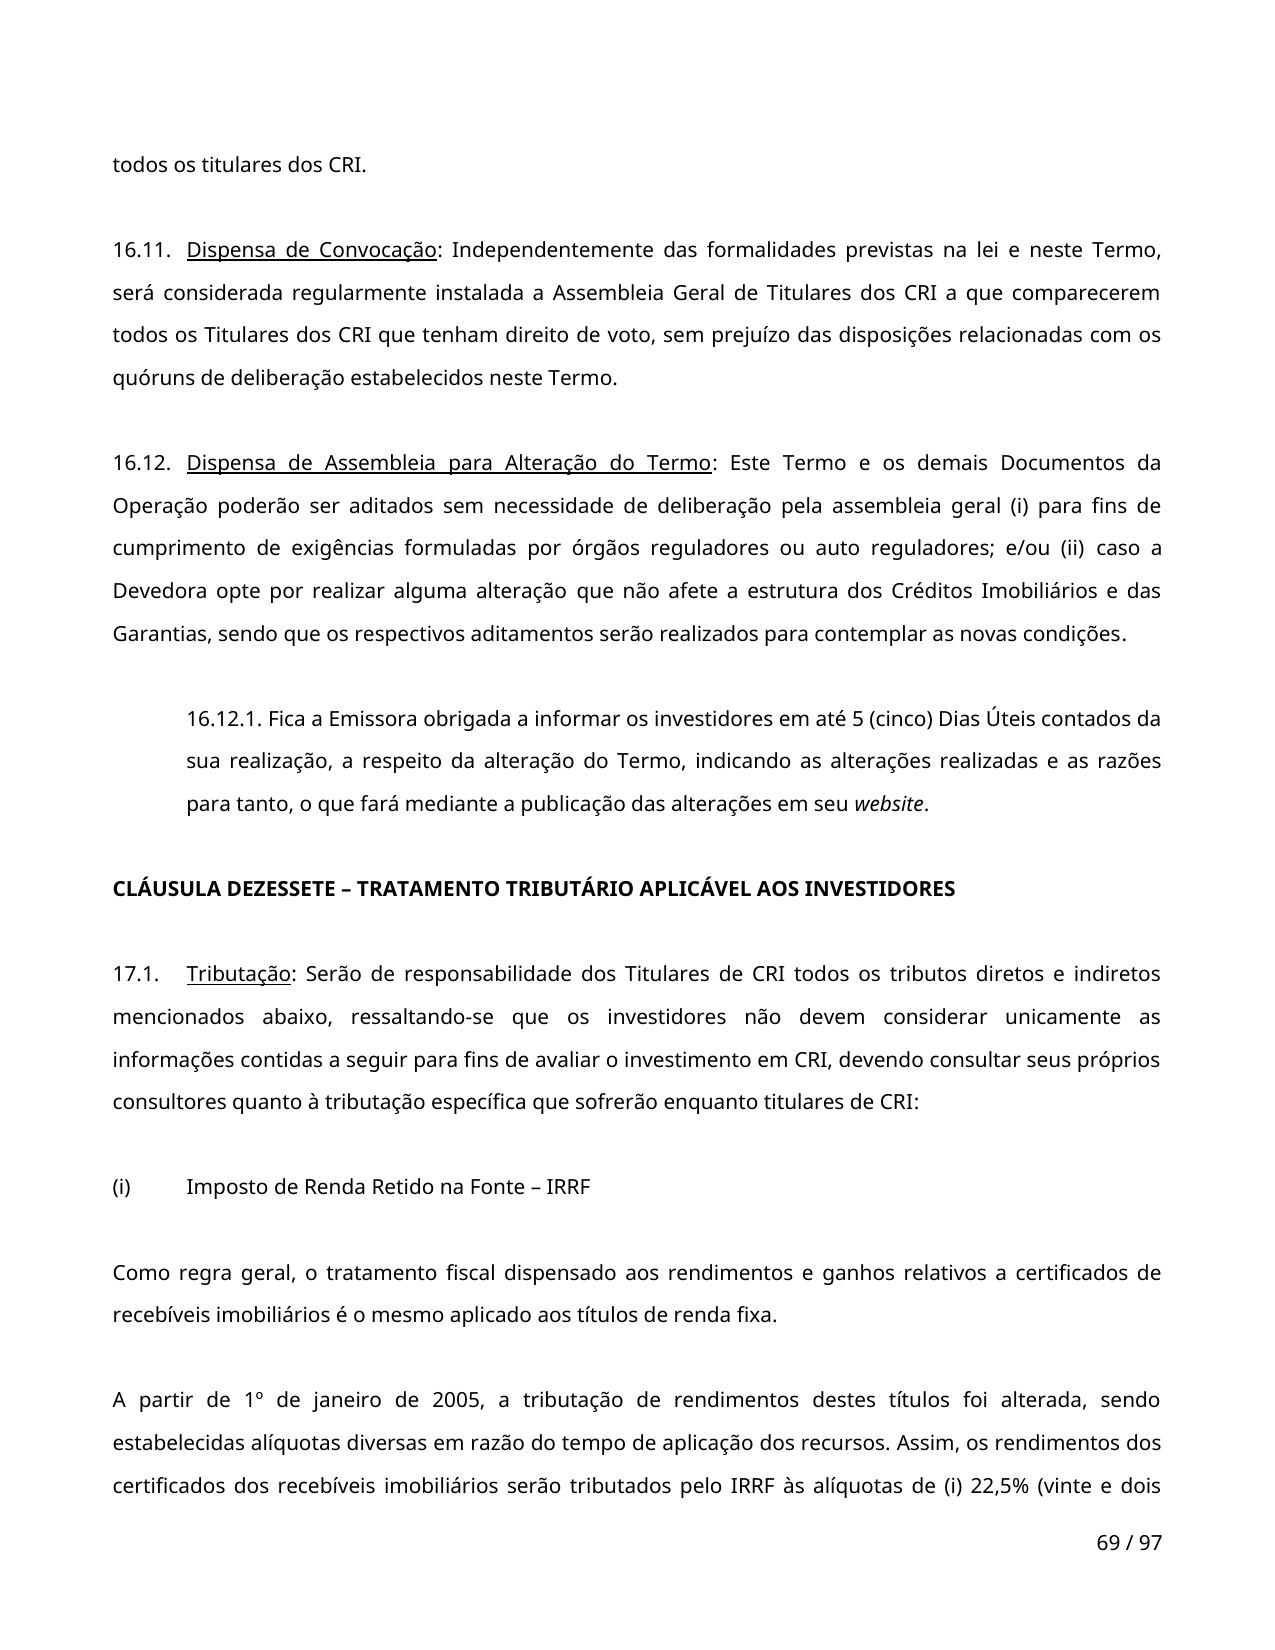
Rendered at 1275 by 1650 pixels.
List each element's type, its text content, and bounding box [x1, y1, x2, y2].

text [112, 150, 1162, 178]
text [112, 1386, 1162, 1499]
text 16.11. Dispensa de Convocação: Independentemente das formalidades previstas na lei e neste Termo, será considerada regularmente instalada a Assembleia Geral de Titulares dos CRI a que comparecerem todos os Titulares dos CRI que tenham direito de voto, sem prejuízo das disposições relacionadas com os quóruns de deliberação estabelecidos neste Termo. [112, 235, 1162, 391]
text 16.12.1. Fica a Emissora obrigada a informar os investidores em até 5 (cinco) Dias Úteis contados da sua realização, a respeito da alteração do Termo, indicando as alterações realizadas e as razões para tanto, o que fará mediante a publicação das alterações em seu website. [186, 704, 1162, 817]
text 17.1. Tributação: Serão de responsabilidade dos Titulares de CRI todos os tributos diretos e indiretos mencionados abaixo, ressaltando-se que os investidores não devem considerar unicamente as informações contidas a seguir para fins de avaliar o investimento em CRI, devendo consultar seus próprios consultores quanto à tributação específica que sofrerão enquanto titulares de CRI: [112, 959, 1162, 1116]
subtitle CLÁUSULA DEZESSETE – TRATAMENTO TRIBUTÁRIO APLICÁVEL AOS INVESTIDORES [112, 874, 1162, 903]
text Como regra geral, o tratamento fiscal dispensado aos rendimentos e ganhos relativos a certificados de recebíveis imobiliários é o mesmo aplicado aos títulos de renda fixa. [112, 1258, 1162, 1329]
text (i) Imposto de Renda Retido na Fonte – IRRF [112, 1172, 1162, 1201]
text 16.12. Dispensa de Assembleia para Alteração do Termo: Este Termo e os demais Documentos da Operação poderão ser aditados sem necessidade de deliberação pela assembleia geral (i) para fins de cumprimento de exigências formuladas por órgãos reguladores ou auto reguladores; e/ou (ii) caso a Devedora opte por realizar alguma alteração que não afete a estrutura dos Créditos Imobiliários e das Garantias, sendo que os respectivos aditamentos serão realizados para contemplar as novas condições. [112, 448, 1162, 647]
